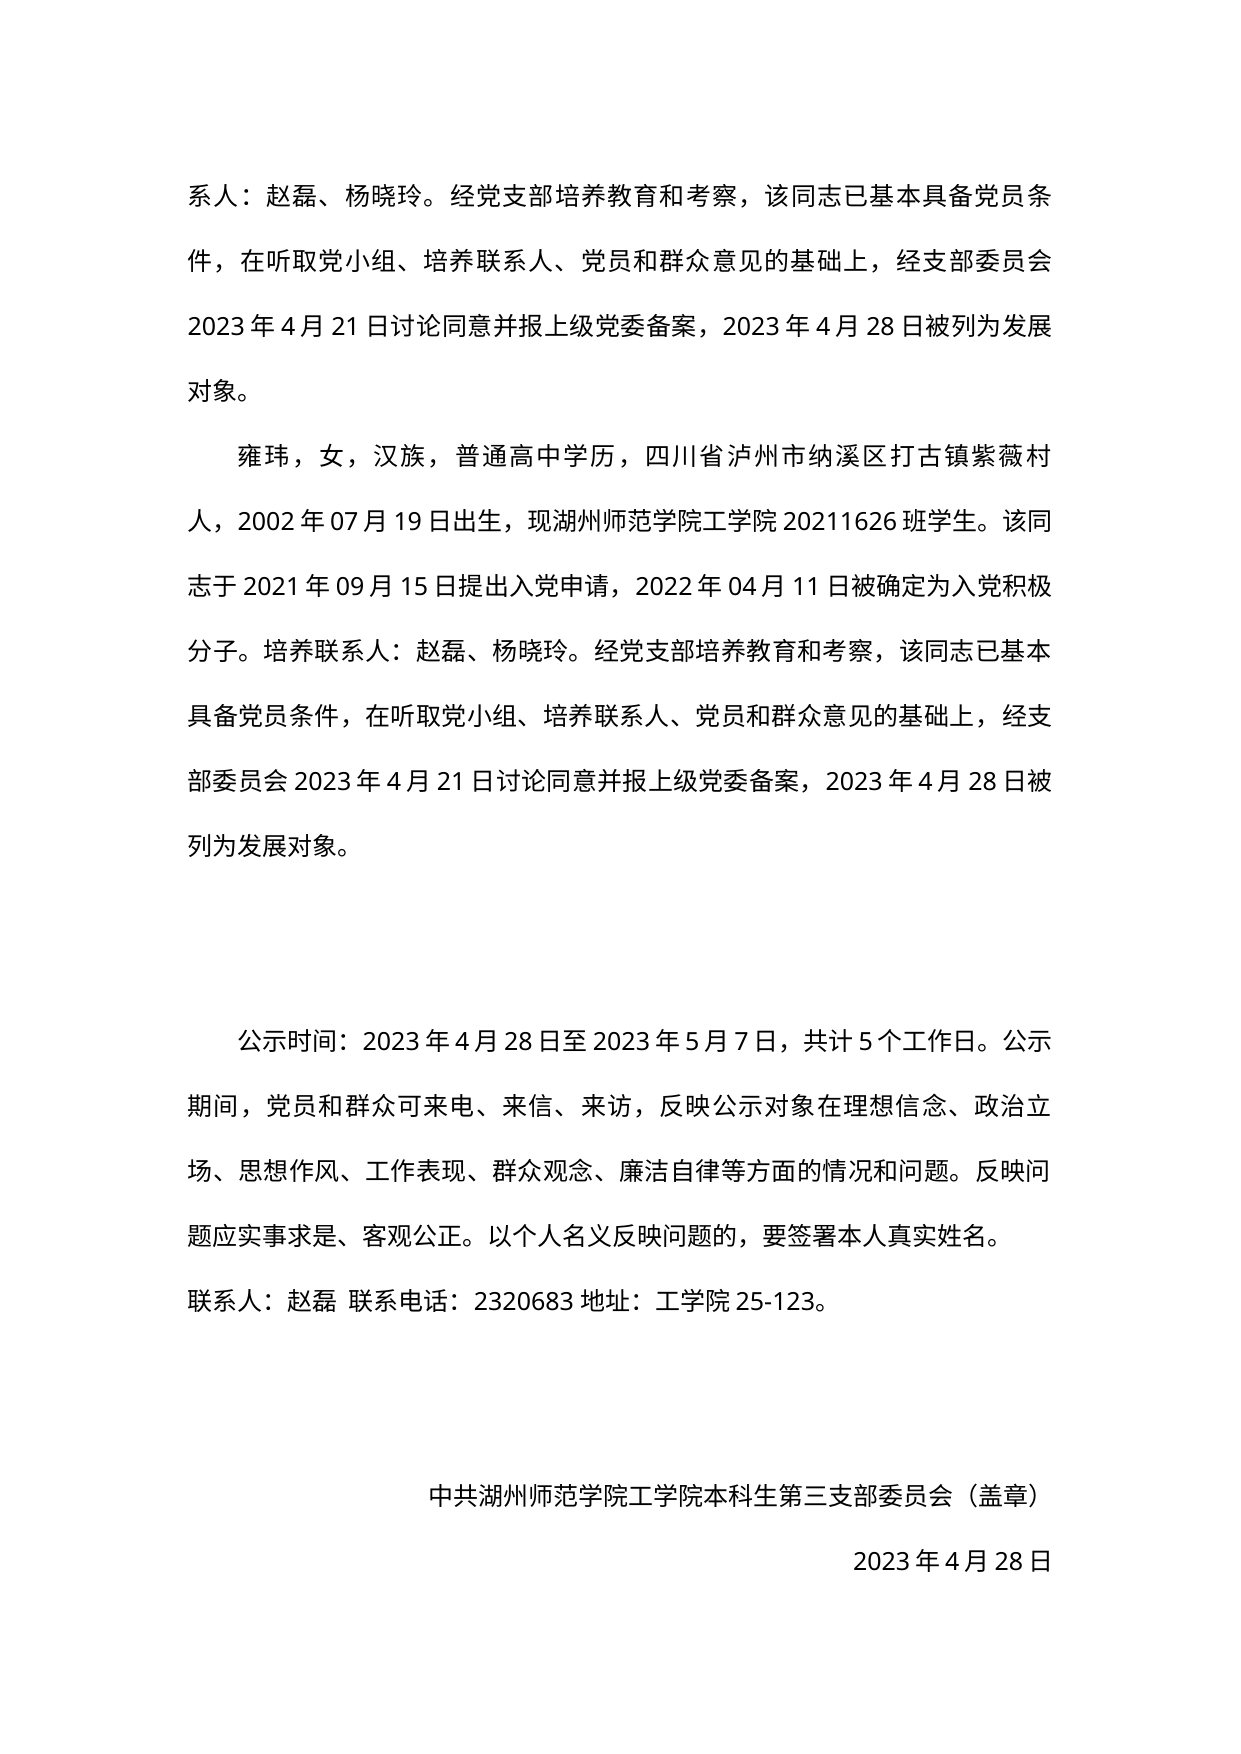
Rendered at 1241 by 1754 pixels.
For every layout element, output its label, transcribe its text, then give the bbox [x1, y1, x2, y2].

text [187, 162, 1053, 422]
text 联系人：赵磊 联系电话：2320683 地址：工学院25-123。 [187, 1267, 1053, 1332]
text 公示时间：2023年4月28日至2023年5月7日，共计5个工作日。公示期间，党员和群众可来电、来信、来访，反映公示对象在理想信念、政治立场、思想作风、工作表现、群众观念、廉洁自律等方面的情况和问题。反映问题应实事求是、客观公正。以个人名义反映问题的，要签署本人真实姓名。 [187, 1007, 1053, 1267]
text 中共湖州师范学院工学院本科生第三支部委员会（盖章） [187, 1462, 1053, 1527]
text 2023年4月28日 [187, 1527, 1053, 1592]
text 雍玮，女，汉族，普通高中学历，四川省泸州市纳溪区打古镇紫薇村人，2002年07月19日出生，现湖州师范学院工学院20211626班学生。该同志于2021年09月15日提出入党申请，2022年04月11日被确定为入党积极分子。培养联系人：赵磊、杨晓玲。经党支部培养教育和考察，该同志已基本具备党员条件，在听取党小组、培养联系人、党员和群众意见的基础上，经支部委员会2023年4月21日讨论同意并报上级党委备案，2023年4月28日被列为发展对象。 [187, 422, 1053, 877]
